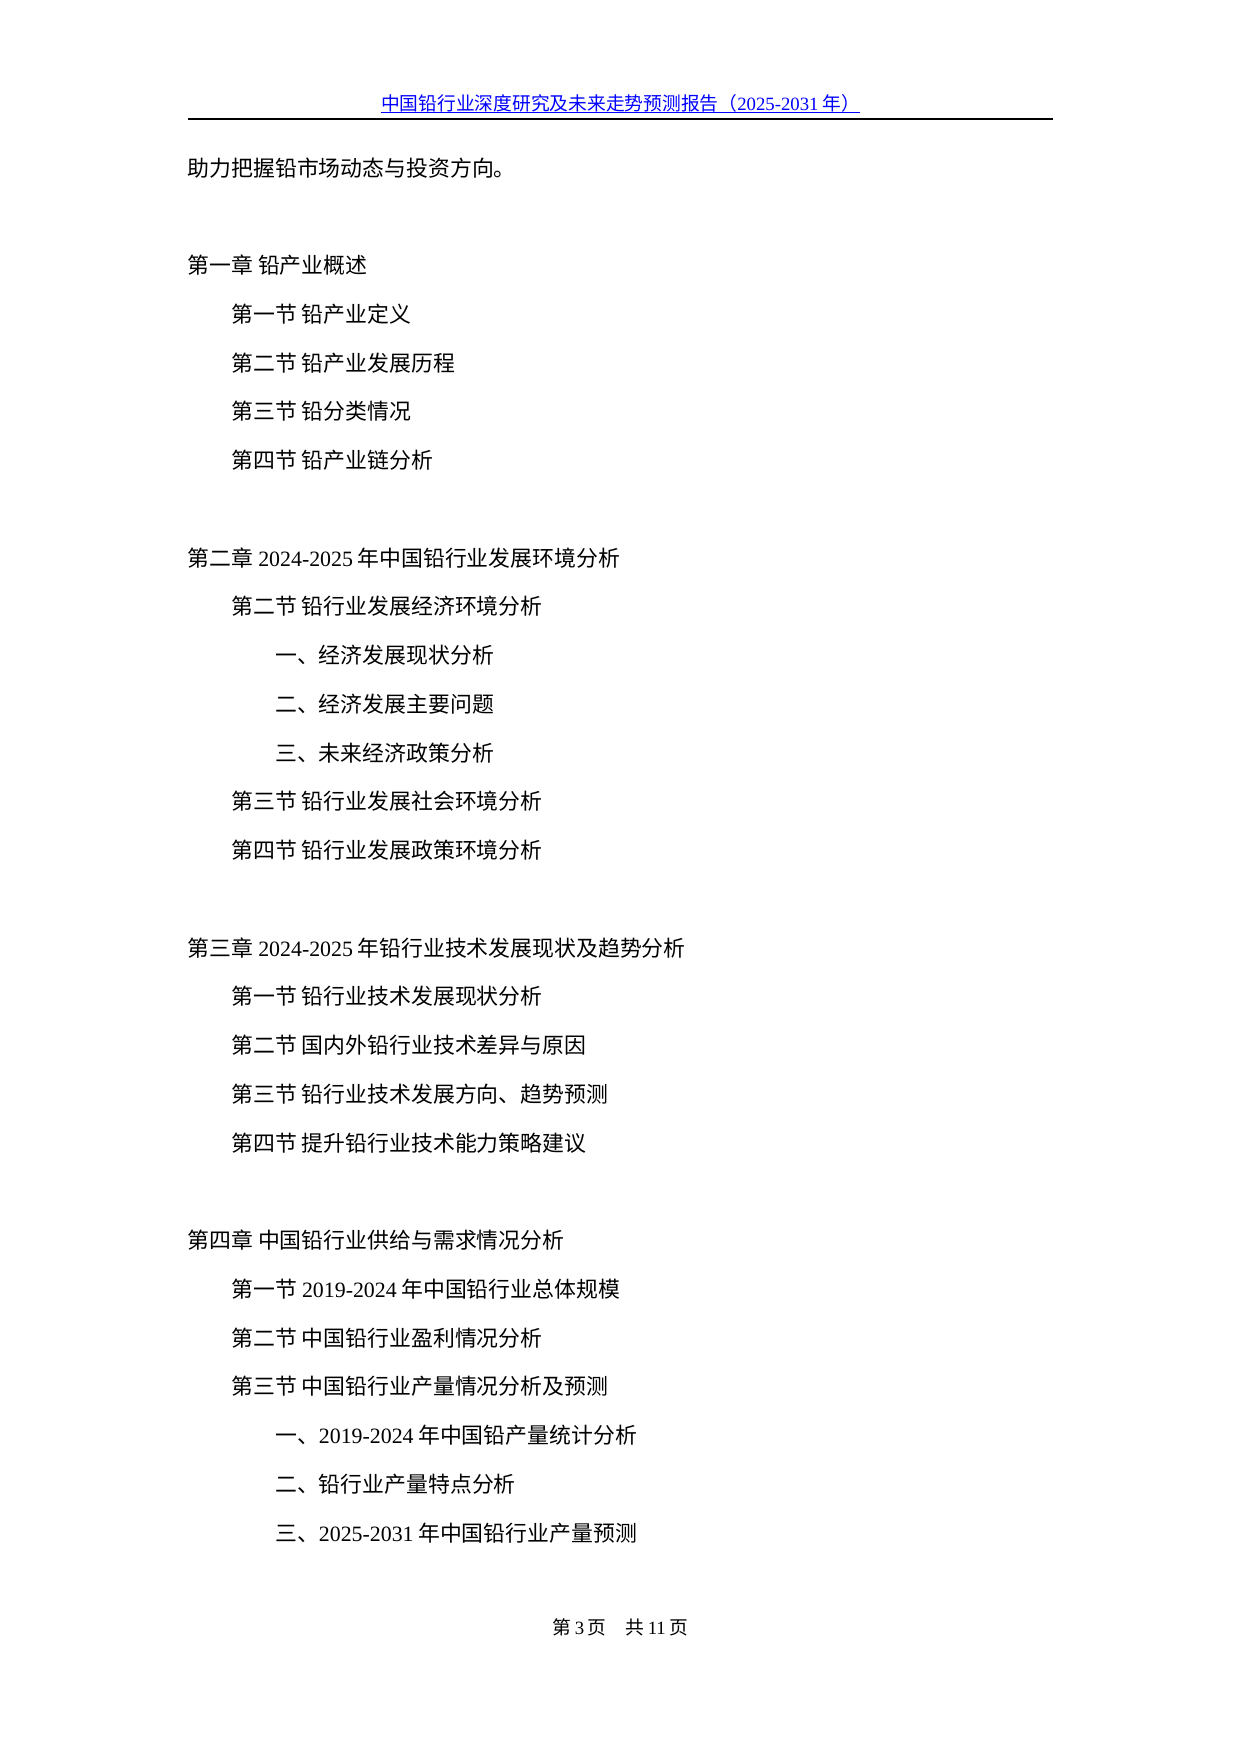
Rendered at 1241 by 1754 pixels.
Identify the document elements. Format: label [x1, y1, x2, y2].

text [187, 150, 1053, 1548]
